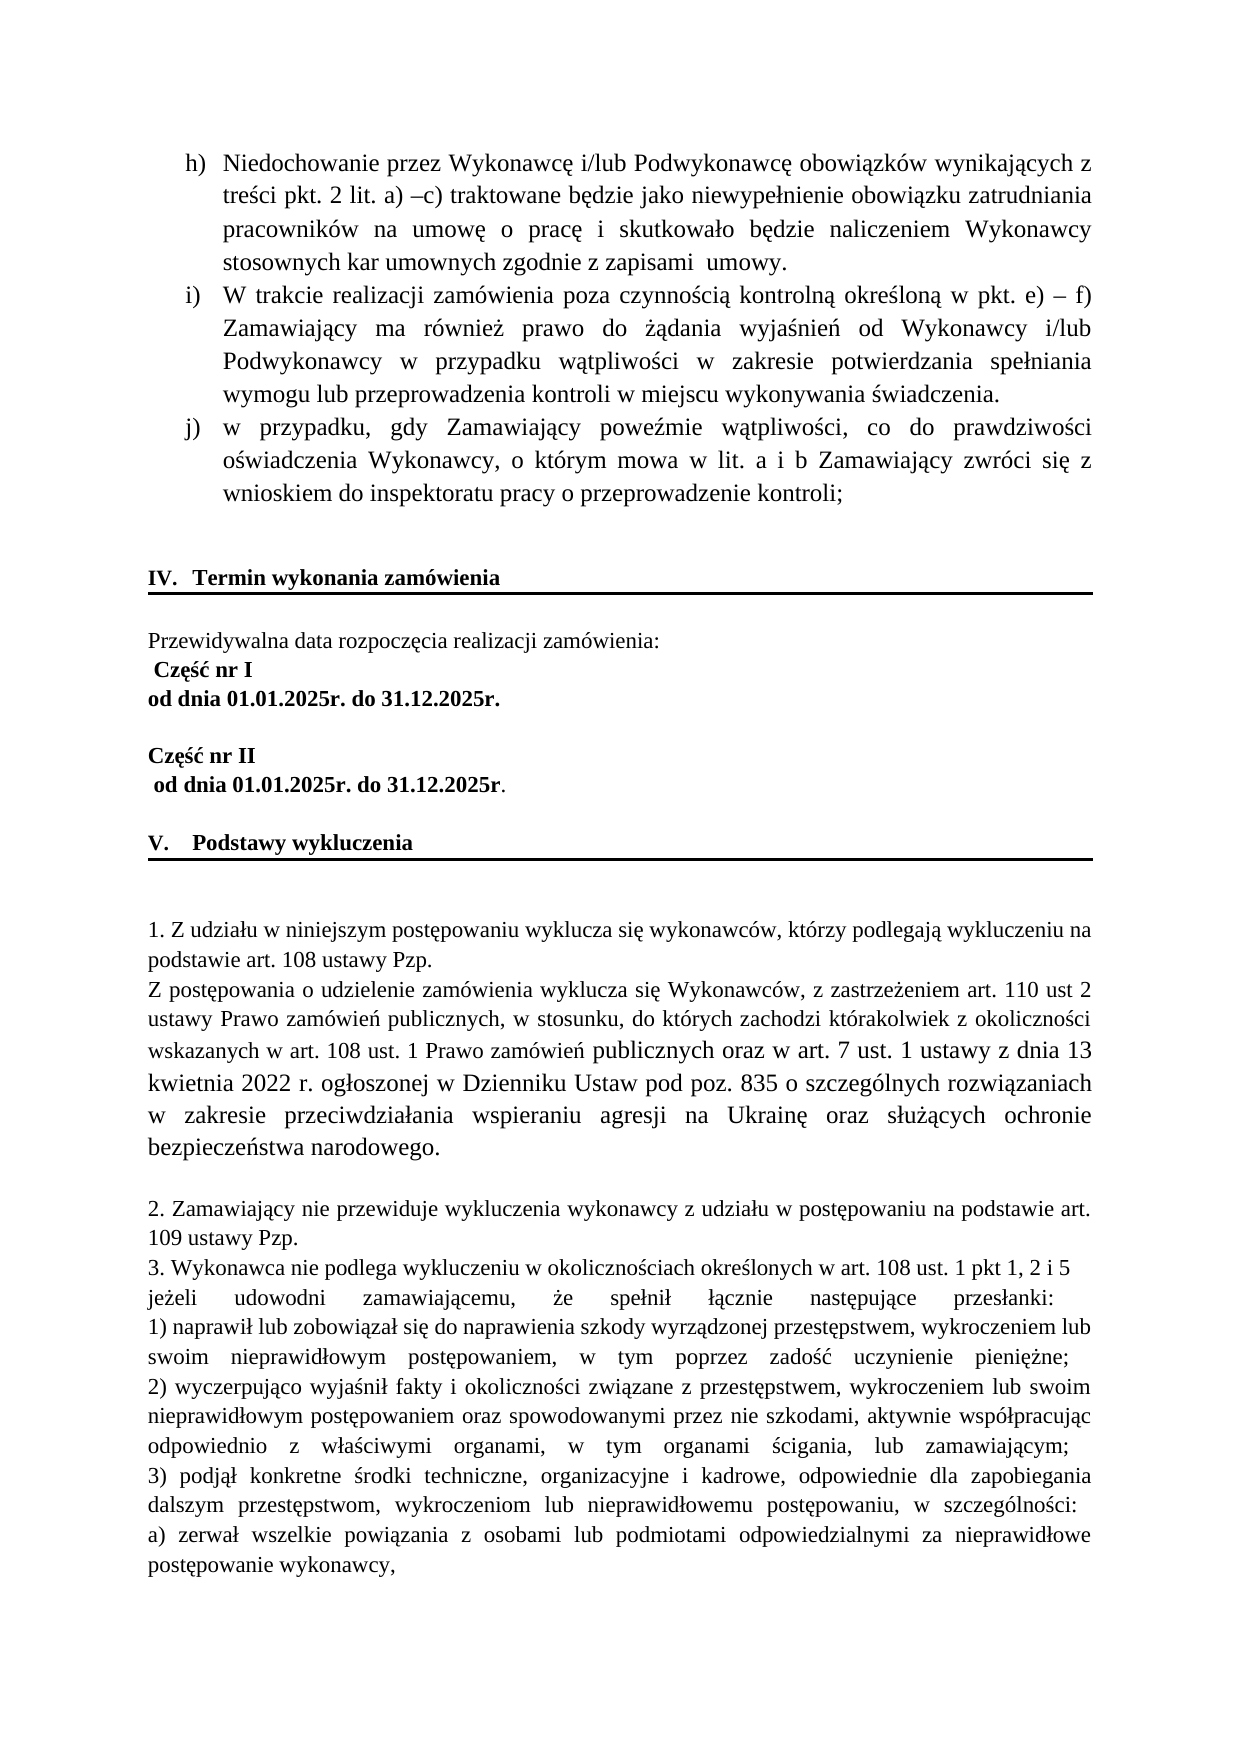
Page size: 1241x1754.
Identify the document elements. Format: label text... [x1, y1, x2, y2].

text 2. Zamawiający nie przewiduje wykluczenia wykonawcy z udziału w postępowaniu na podstawie art. 109 ustawy Pzp. [148, 1194, 1093, 1251]
text 3. Wykonawca nie podlega wykluczeniu w okolicznościach określonych w art. 108 ust. 1 pkt 1, 2 i 5 [148, 1254, 1093, 1280]
list Termin wykonania zamówienia [148, 563, 1093, 592]
text jeżeli udowodni zamawiającemu, że spełnił łącznie następujące przesłanki: 1) naprawił lub zobowiązał się do naprawienia szkody wyrządzonej przestępstwem, wykroczeniem lub swoim nieprawidłowym postępowaniem, w tym poprzez zadość uczynienie pieniężne; 2) wyczerpująco wyjaśnił fakty i okoliczności związane z przestępstwem, wykroczeniem lub swoim nieprawidłowym postępowaniem oraz spowodowanymi przez nie szkodami, aktywnie współpracując odpowiednio z właściwymi organami, w tym organami ścigania, lub zamawiającym; 3) podjął konkretne środki techniczne, organizacyjne i kadrowe, odpowiednie dla zapobiegania dalszym przestępstwom, wykroczeniom lub nieprawidłowemu postępowaniu, w szczególności: a) zerwał wszelkie powiązania z osobami lub podmiotami odpowiedzialnymi za nieprawidłowe postępowanie wykonawcy, [148, 1284, 1093, 1577]
text od dnia 01.01.2025r. do 31.12.2025r. [148, 771, 1093, 798]
text 1. Z udziału w niniejszym postępowaniu wyklucza się wykonawców, którzy podlegają wykluczeniu na podstawie art. 108 ustawy Pzp. [148, 916, 1093, 972]
list Podstawy wykluczenia [148, 829, 1093, 858]
text Część nr II [148, 742, 1093, 769]
text Przewidywalna data rozpoczęcia realizacji zamówienia: [148, 598, 1093, 653]
text Część nr I [148, 656, 1093, 682]
text od dnia 01.01.2025r. do 31.12.2025r. [148, 684, 1093, 711]
text Z postępowania o udzielenie zamówienia wyklucza się Wykonawców, z zastrzeżeniem art. 110 ust 2 ustawy Prawo zamówień publicznych, w stosunku, do których zachodzi którakolwiek z okoliczności wskazanych w art. 108 ust. 1 Prawo zamówień publicznych oraz w art. 7 ust. 1 ustawy z dnia 13 kwietnia 2022 r. ogłoszonej w Dzienniku Ustaw pod poz. 835 o szczególnych rozwiązaniach w zakresie przeciwdziałania wspieraniu agresji na Ukrainę oraz służących ochronie bezpieczeństwa narodowego. [148, 976, 1093, 1161]
list w przypadku, gdy Zamawiający poweźmie wątpliwości, co do prawdziwości oświadczenia Wykonawcy, o którym mowa w lit. a i b Zamawiający zwróci się z wnioskiem do inspektoratu pracy o przeprowadzenie kontroli; [185, 412, 1093, 507]
list W trakcie realizacji zamówienia poza czynnością kontrolną określoną w pkt. e) – f) Zamawiający ma również prawo do żądania wyjaśnień od Wykonawcy i/lub Podwykonawcy w przypadku wątpliwości w zakresie potwierdzania spełniania wymogu lub przeprowadzenia kontroli w miejscu wykonywania świadczenia. [185, 280, 1093, 407]
list Niedochowanie przez Wykonawcę i/lub Podwykonawcę obowiązków wynikających z treści pkt. 2 lit. a) –c) traktowane będzie jako niewypełnienie obowiązku zatrudniania pracowników na umowę o pracę i skutkowało będzie naliczeniem Wykonawcy stosownych kar umownych zgodnie z zapisami umowy. [185, 148, 1093, 275]
